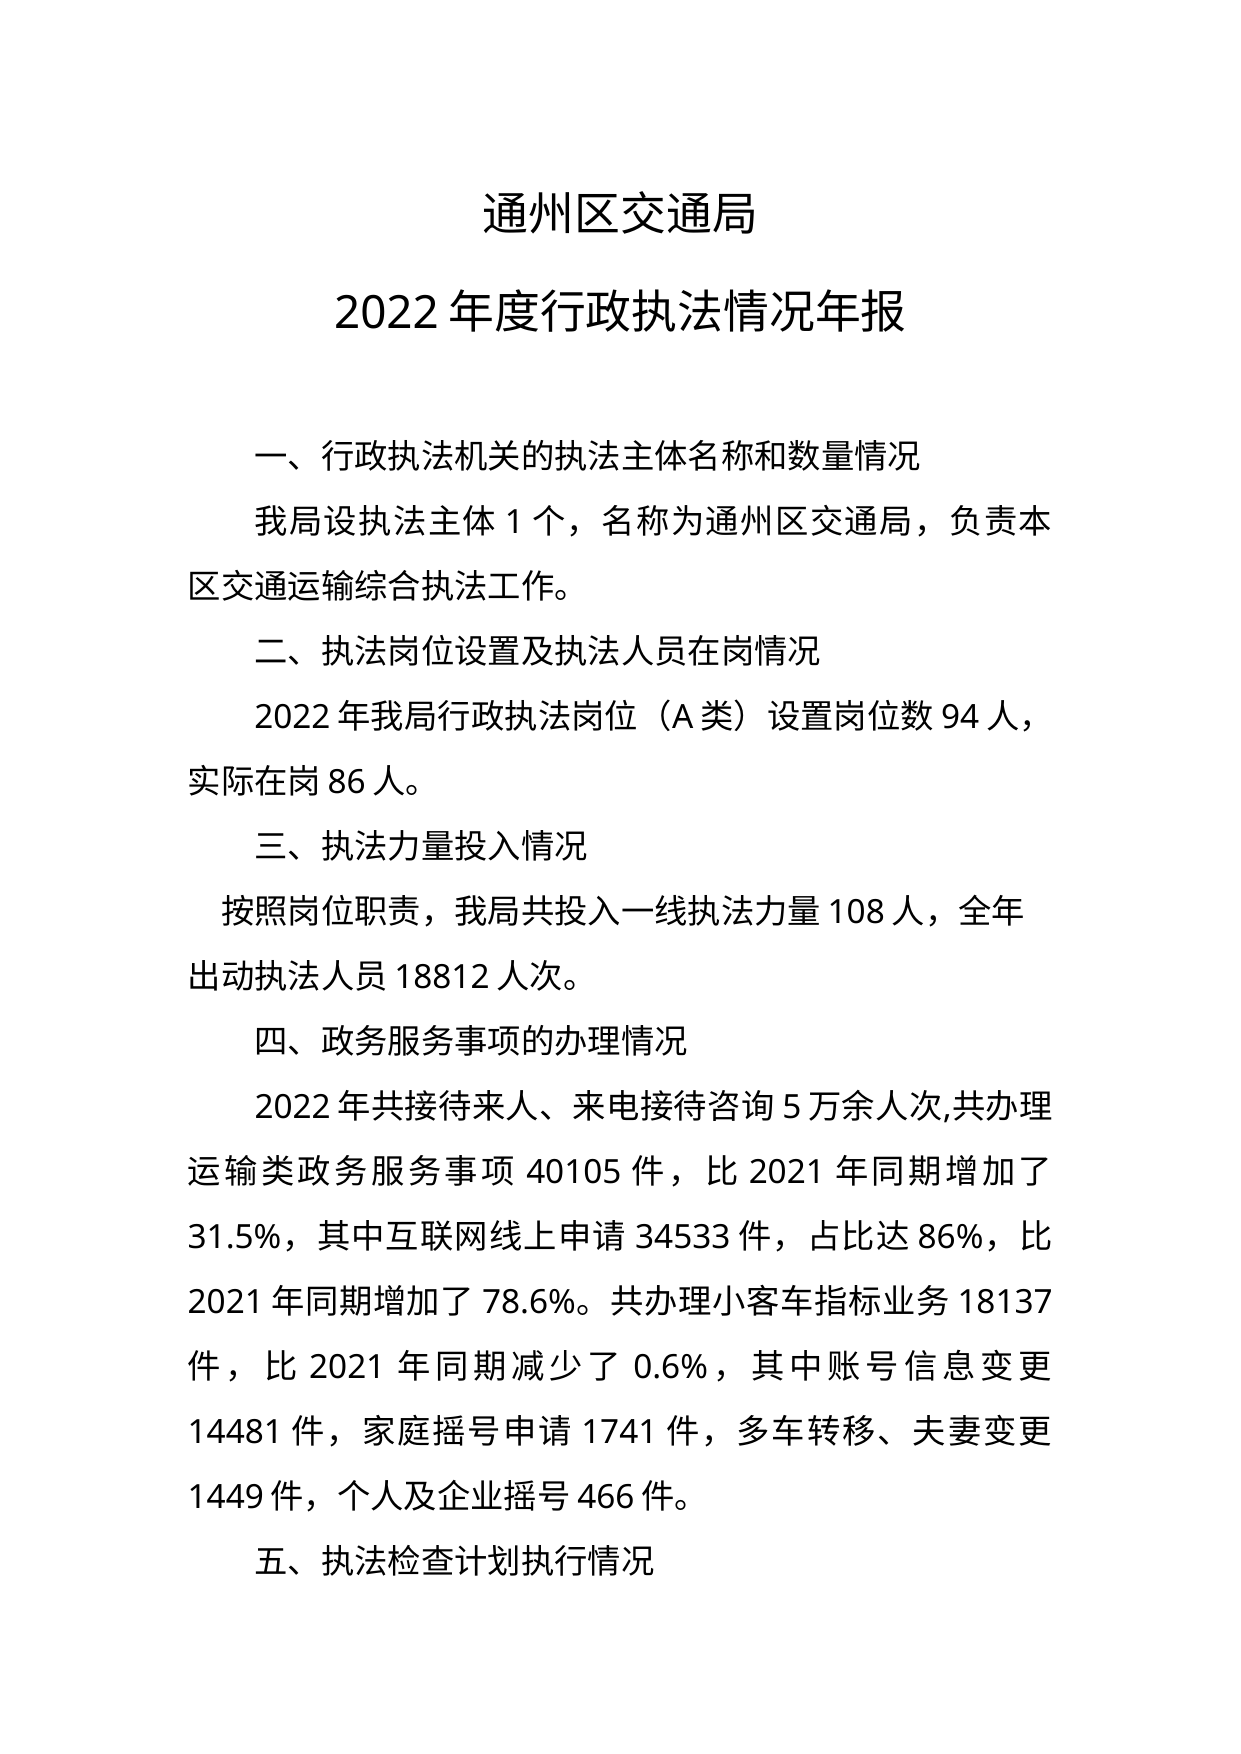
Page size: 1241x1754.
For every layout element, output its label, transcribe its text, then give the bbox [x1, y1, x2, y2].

text 通州区交通局 [187, 162, 1053, 259]
text 2022年共接待来人、来电接待咨询5万余人次,共办理运输类政务服务事项40105件，比2021年同期增加了31.5%，其中互联网线上申请34533件，占比达86%，比2021年同期增加了78.6%。共办理小客车指标业务18137件，比2021年同期减少了0.6%，其中账号信息变更14481件，家庭摇号申请1741件，多车转移、夫妻变更1449件，个人及企业摇号466件。 [187, 1072, 1053, 1527]
text 二、执法岗位设置及执法人员在岗情况 [187, 617, 1053, 682]
text 2022年度行政执法情况年报 [187, 259, 1053, 357]
text 四、政务服务事项的办理情况 [187, 1007, 1053, 1072]
text 五、执法检查计划执行情况 [187, 1527, 1053, 1592]
text 一、行政执法机关的执法主体名称和数量情况 [187, 422, 1053, 487]
text 按照岗位职责，我局共投入一线执法力量108人，全年出动执法人员18812人次。 [187, 877, 1053, 1007]
text 三、执法力量投入情况 [187, 812, 1053, 877]
text 2022年我局行政执法岗位（A类）设置岗位数94人，实际在岗86人。 [187, 682, 1053, 812]
text 我局设执法主体1个，名称为通州区交通局，负责本区交通运输综合执法工作。 [187, 487, 1053, 617]
